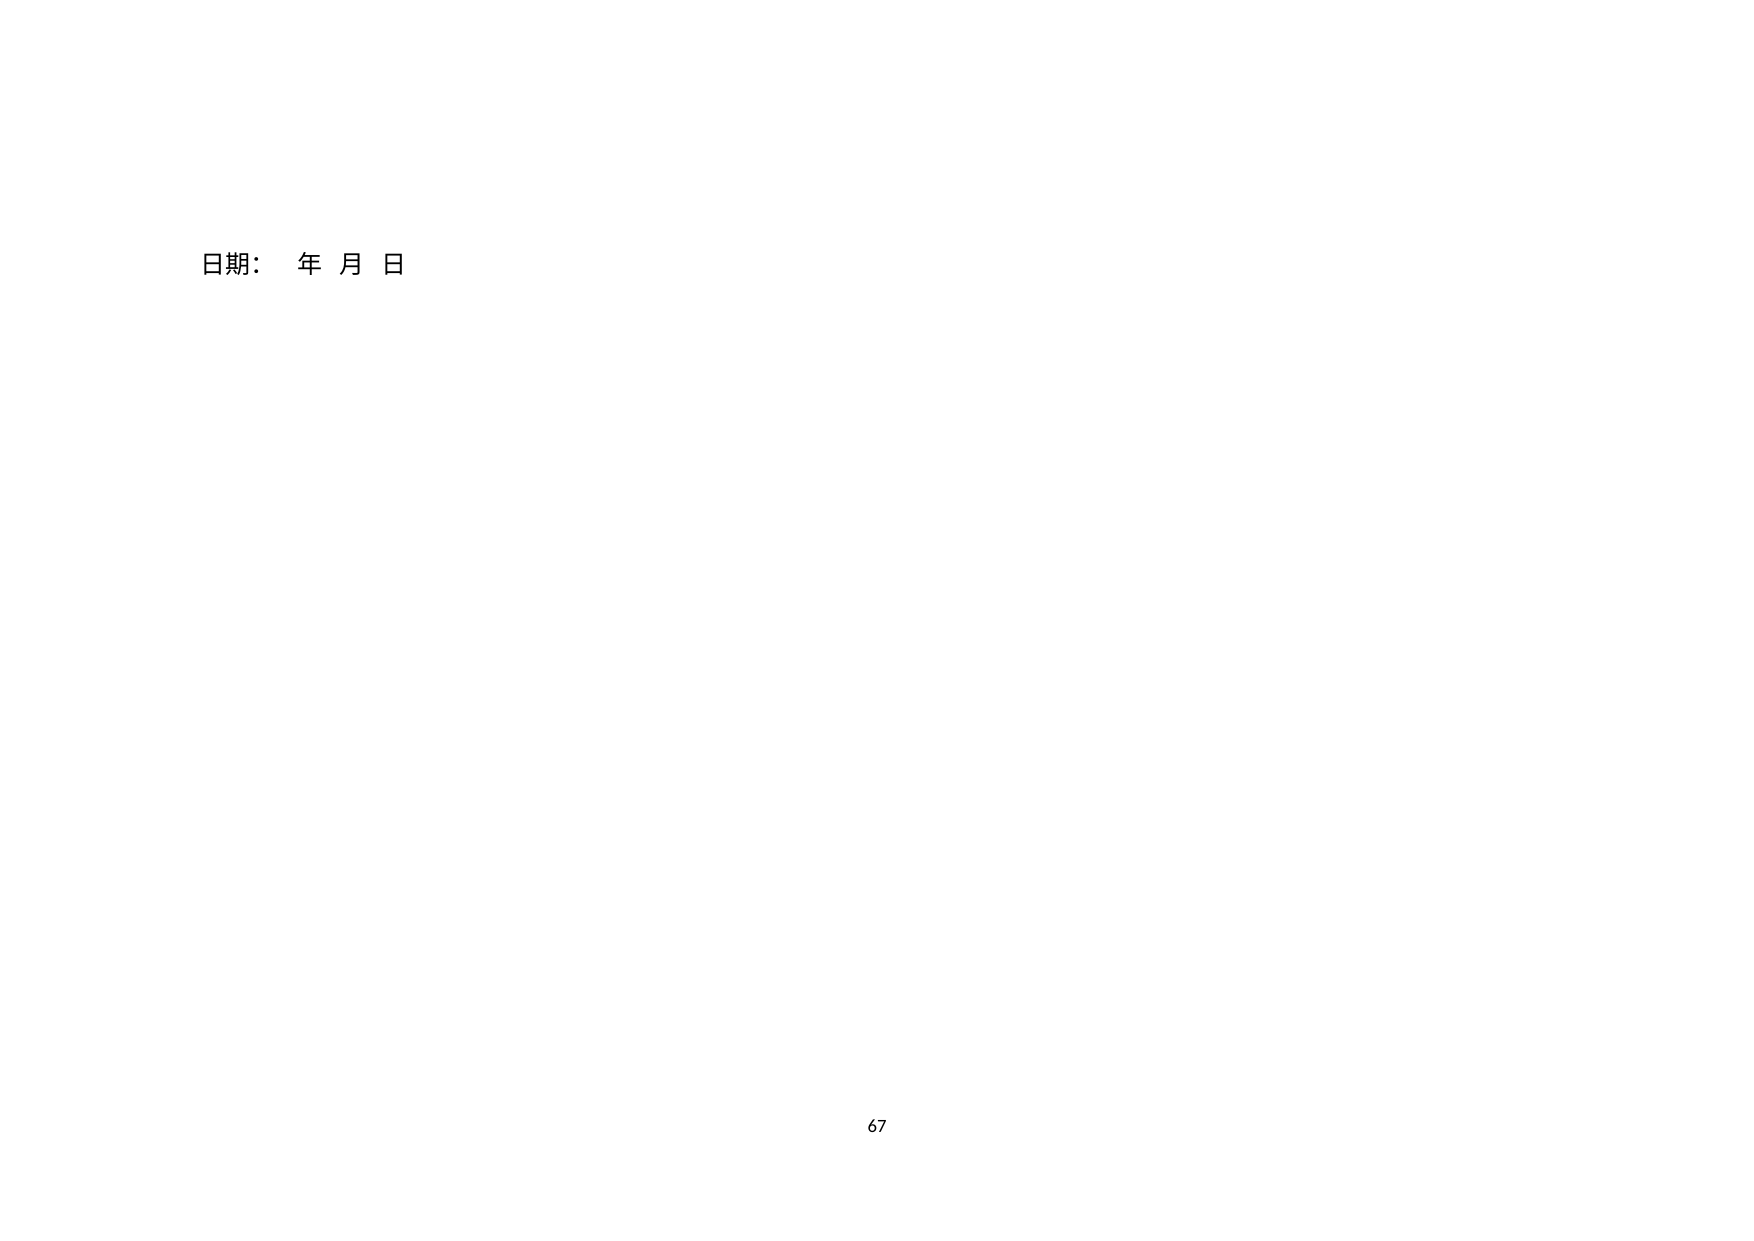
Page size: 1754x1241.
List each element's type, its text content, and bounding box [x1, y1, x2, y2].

text 日期： 年 月 日 [150, 244, 1604, 280]
